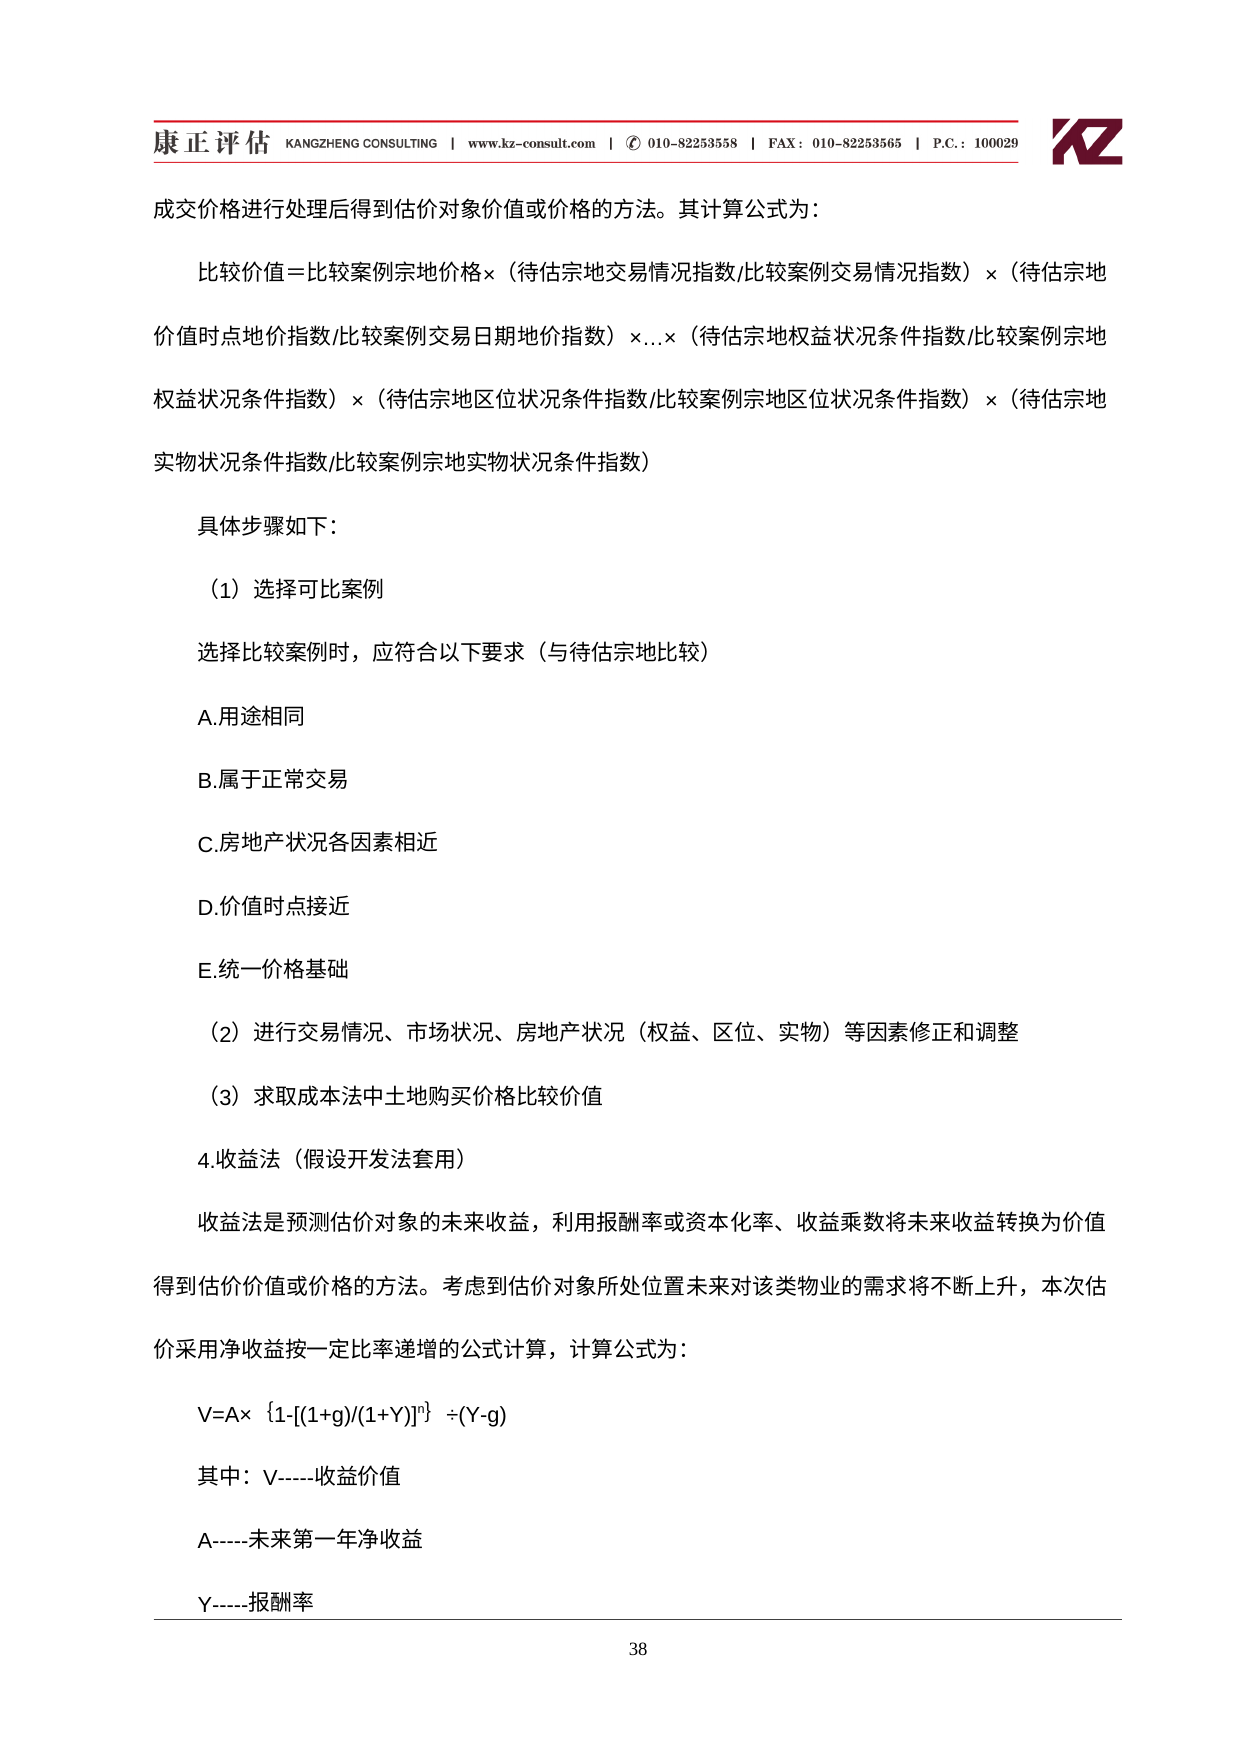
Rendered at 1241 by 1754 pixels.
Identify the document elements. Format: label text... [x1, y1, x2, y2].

text B.属于正常交易 [153, 762, 1107, 794]
text D.价值时点接近 [153, 889, 1107, 920]
text 选择比较案例时，应符合以下要求（与待估宗地比较） [153, 635, 1107, 667]
text 比较法是选取一定数量的可比实例，将它们与估价对象进行比较，根据其间的差异对可比实例成交价格进行处理后得到估价对象价值或价格的方法。其计算公式为： [153, 192, 1107, 224]
text 4.收益法（假设开发法套用） [153, 1142, 1107, 1174]
text 收益法是预测估价对象的未来收益，利用报酬率或资本化率、收益乘数将未来收益转换为价值得到估价价值或价格的方法。考虑到估价对象所处位置未来对该类物业的需求将不断上升，本次估价采用净收益按一定比率递增的公式计算，计算公式为： [153, 1205, 1107, 1364]
text A.用途相同 [153, 699, 1107, 730]
text Y-----报酬率 [153, 1585, 1107, 1617]
text V=A×｛1-[(1+g)/(1+Y)]n｝÷(Y-g) [153, 1395, 1107, 1427]
picture [153, 118, 1123, 165]
text 其中：V-----收益价值 [153, 1459, 1107, 1490]
text 比较价值＝比较案例宗地价格×（待估宗地交易情况指数/比较案例交易情况指数）×（待估宗地价值时点地价指数/比较案例交易日期地价指数）×…×（待估宗地权益状况条件指数/比较案例宗地权益状况条件指数）×（待估宗地区位状况条件指数/比较案例宗地区位状况条件指数）×（待估宗地实物状况条件指数/比较案例宗地实物状况条件指数） [153, 255, 1107, 477]
text A-----未来第一年净收益 [153, 1522, 1107, 1554]
text C.房地产状况各因素相近 [153, 825, 1107, 857]
text 具体步骤如下： [153, 509, 1107, 540]
text （3）求取成本法中土地购买价格比较价值 [153, 1079, 1107, 1110]
text E.统一价格基础 [153, 952, 1107, 984]
text （2）进行交易情况、市场状况、房地产状况（权益、区位、实物）等因素修正和调整 [153, 1015, 1107, 1047]
text （1）选择可比案例 [153, 572, 1107, 604]
